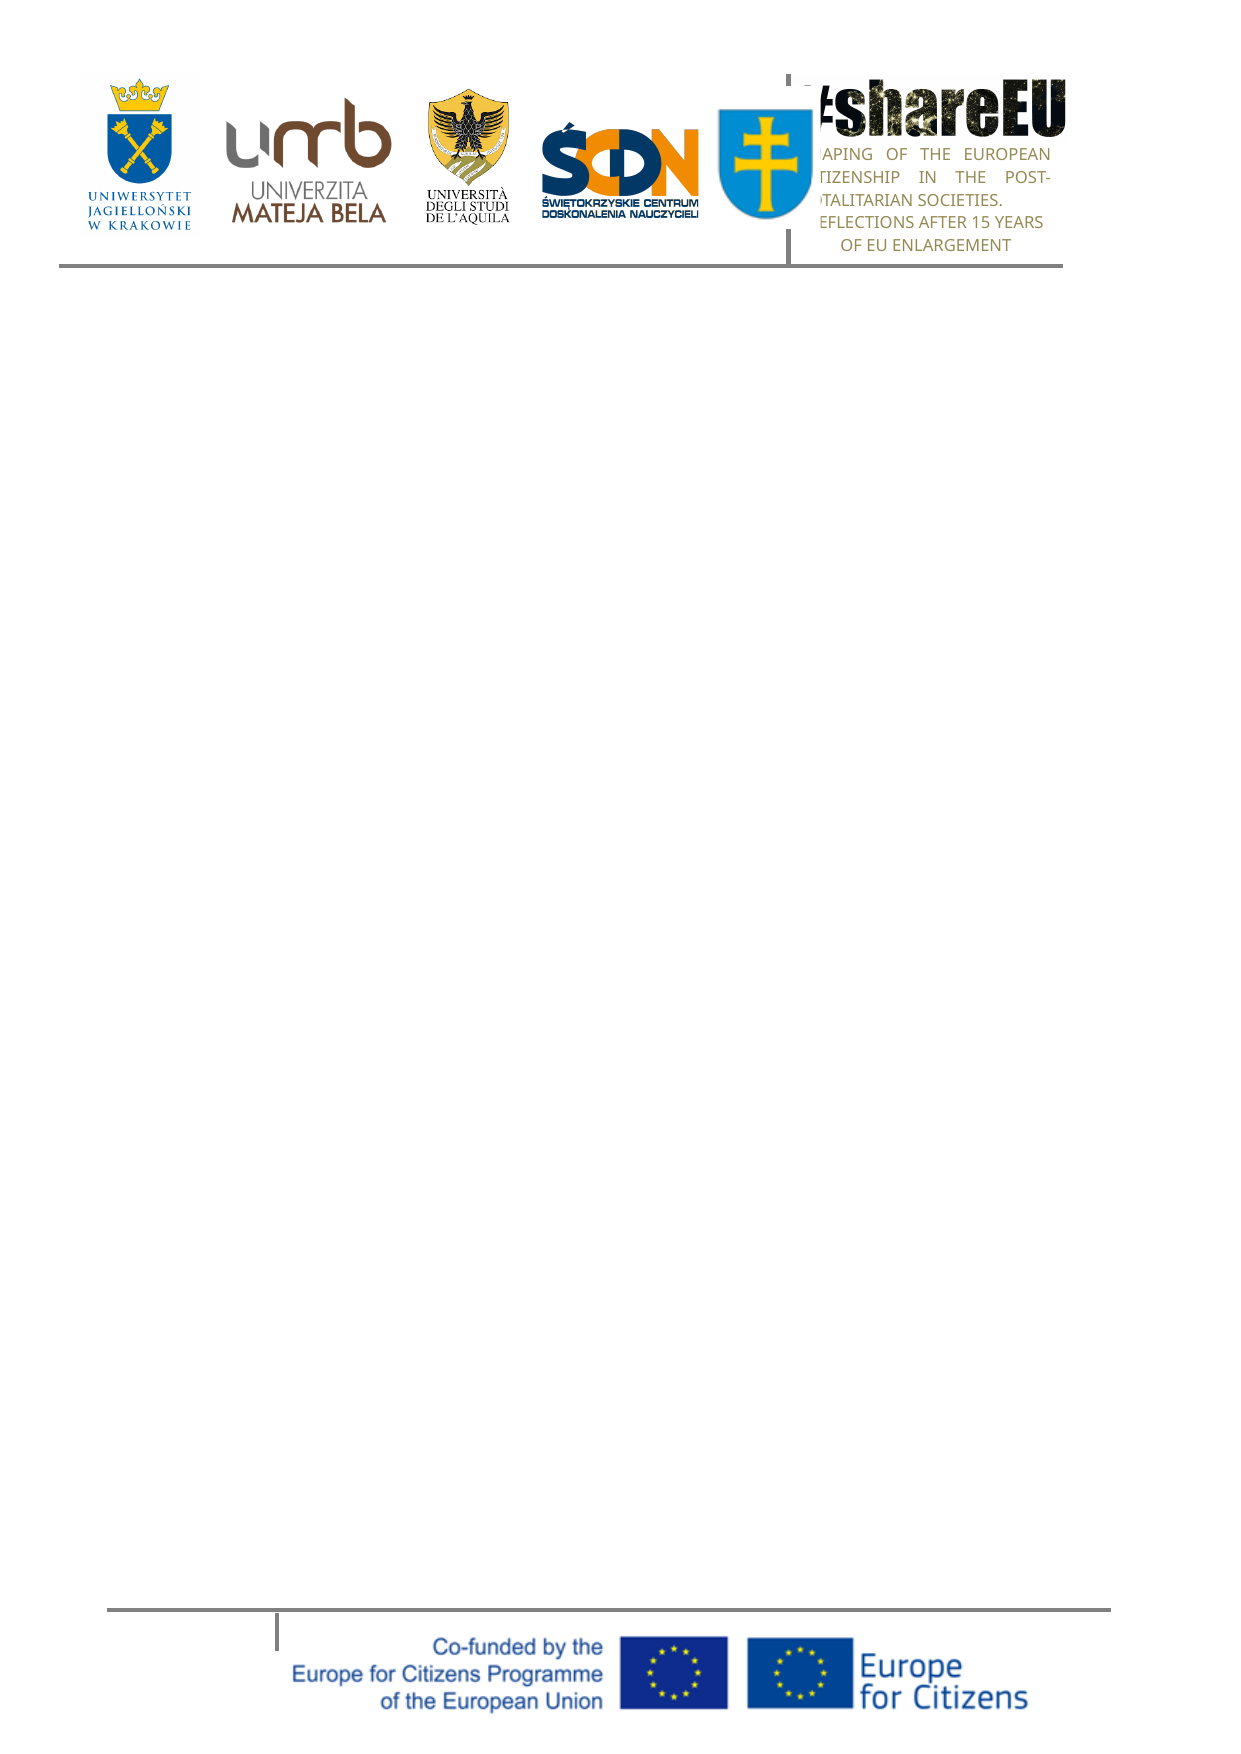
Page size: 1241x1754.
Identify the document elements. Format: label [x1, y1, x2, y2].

picture [209, 81, 699, 232]
picture [712, 75, 1069, 229]
picture [285, 1622, 1031, 1728]
picture [79, 73, 202, 238]
